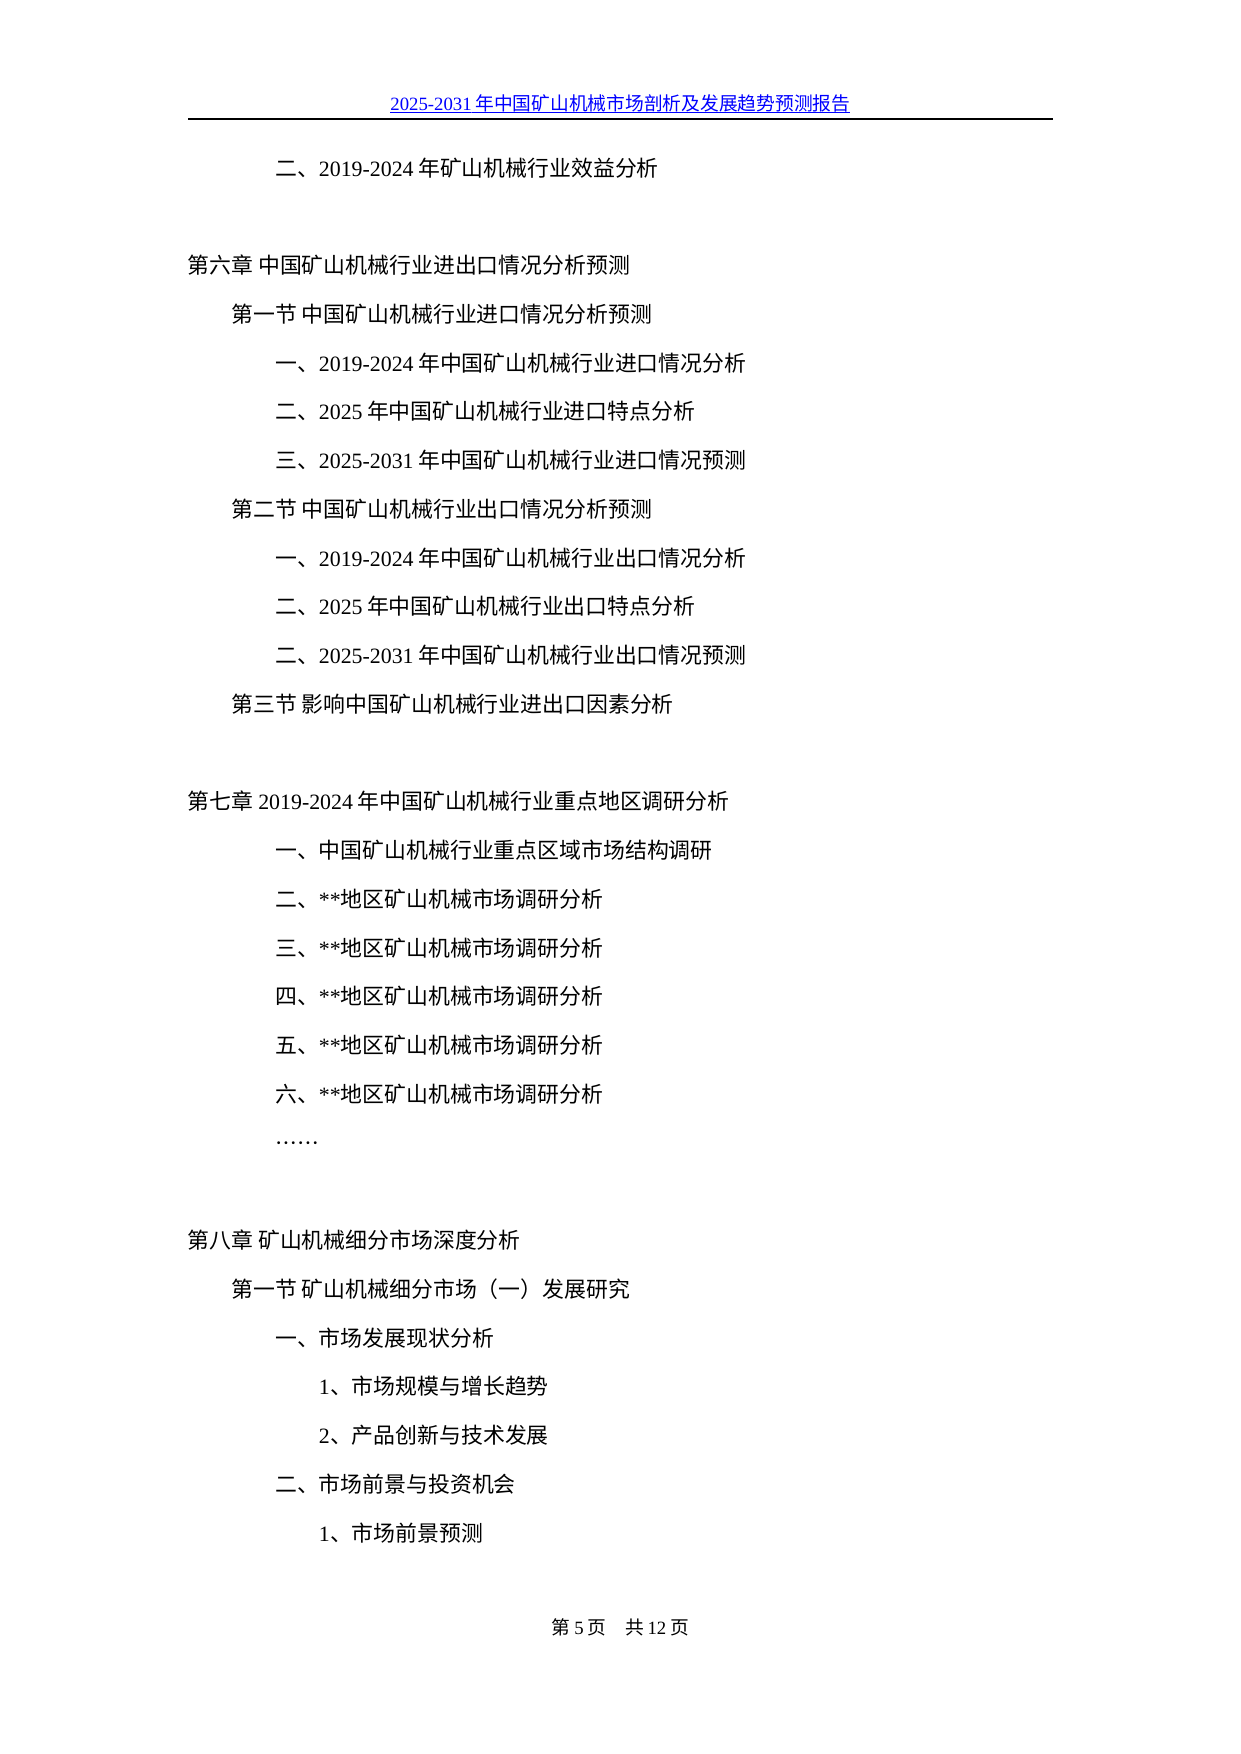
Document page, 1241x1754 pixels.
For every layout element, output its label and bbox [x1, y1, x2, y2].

text [187, 150, 1053, 1548]
